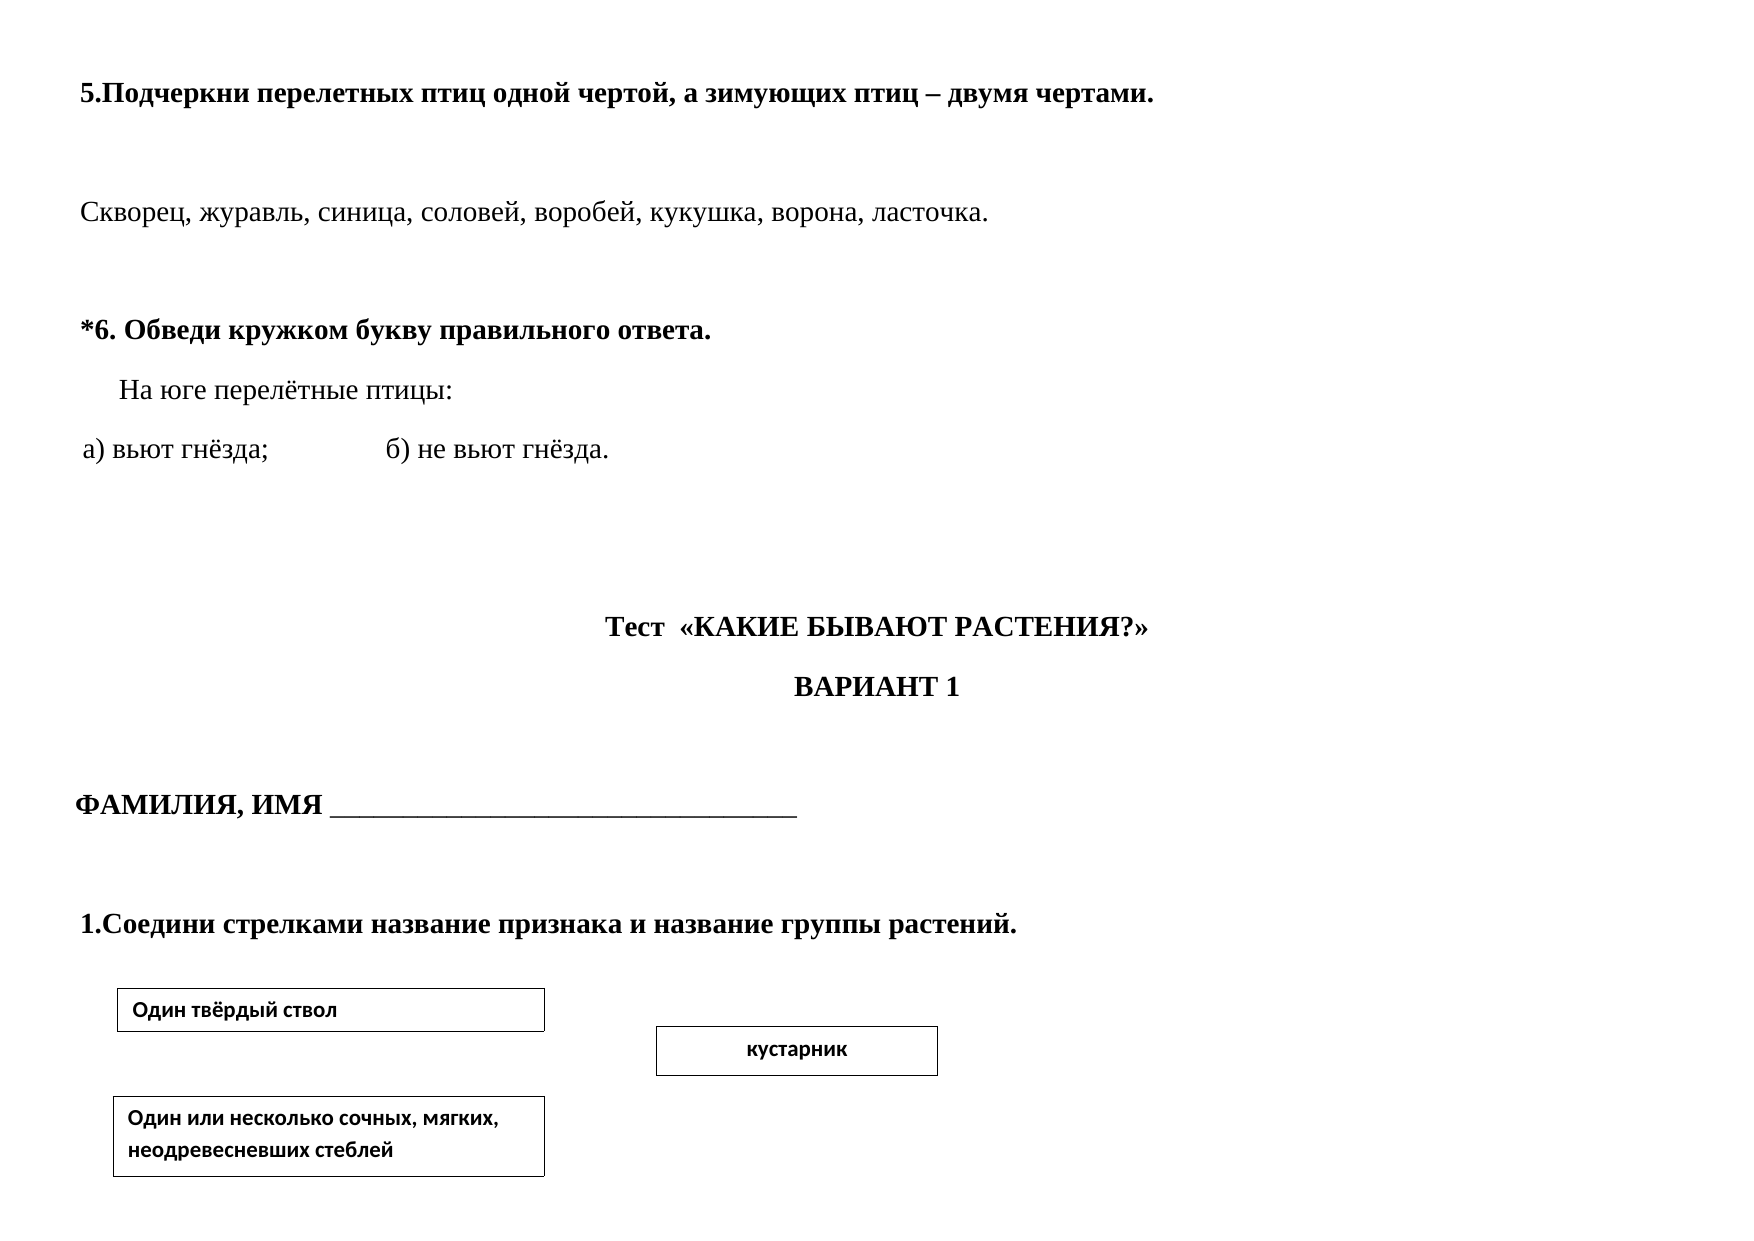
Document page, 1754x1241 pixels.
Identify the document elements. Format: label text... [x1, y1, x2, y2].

text а) вьют гнёзда; б) не вьют гнёзда. [75, 431, 1679, 465]
text *6. Обведи кружком букву правильного ответа. [80, 312, 1679, 346]
text 5.Подчеркни перелетных птиц одной чертой, а зимующих птиц – двумя чертами. [80, 75, 1679, 108]
text ФАМИЛИЯ, ИМЯ ________________________________ [75, 787, 1679, 821]
text Тест «КАКИЕ БЫВАЮТ РАСТЕНИЯ?» [75, 609, 1679, 643]
text Скворец, журавль, синица, соловей, воробей, кукушка, ворона, ласточка. [80, 194, 1679, 227]
text 1.Соедини стрелками название признака и название группы растений. [80, 906, 1679, 940]
text ВАРИАНТ 1 [75, 669, 1679, 702]
text На юге перелётные птицы: [75, 372, 1679, 405]
